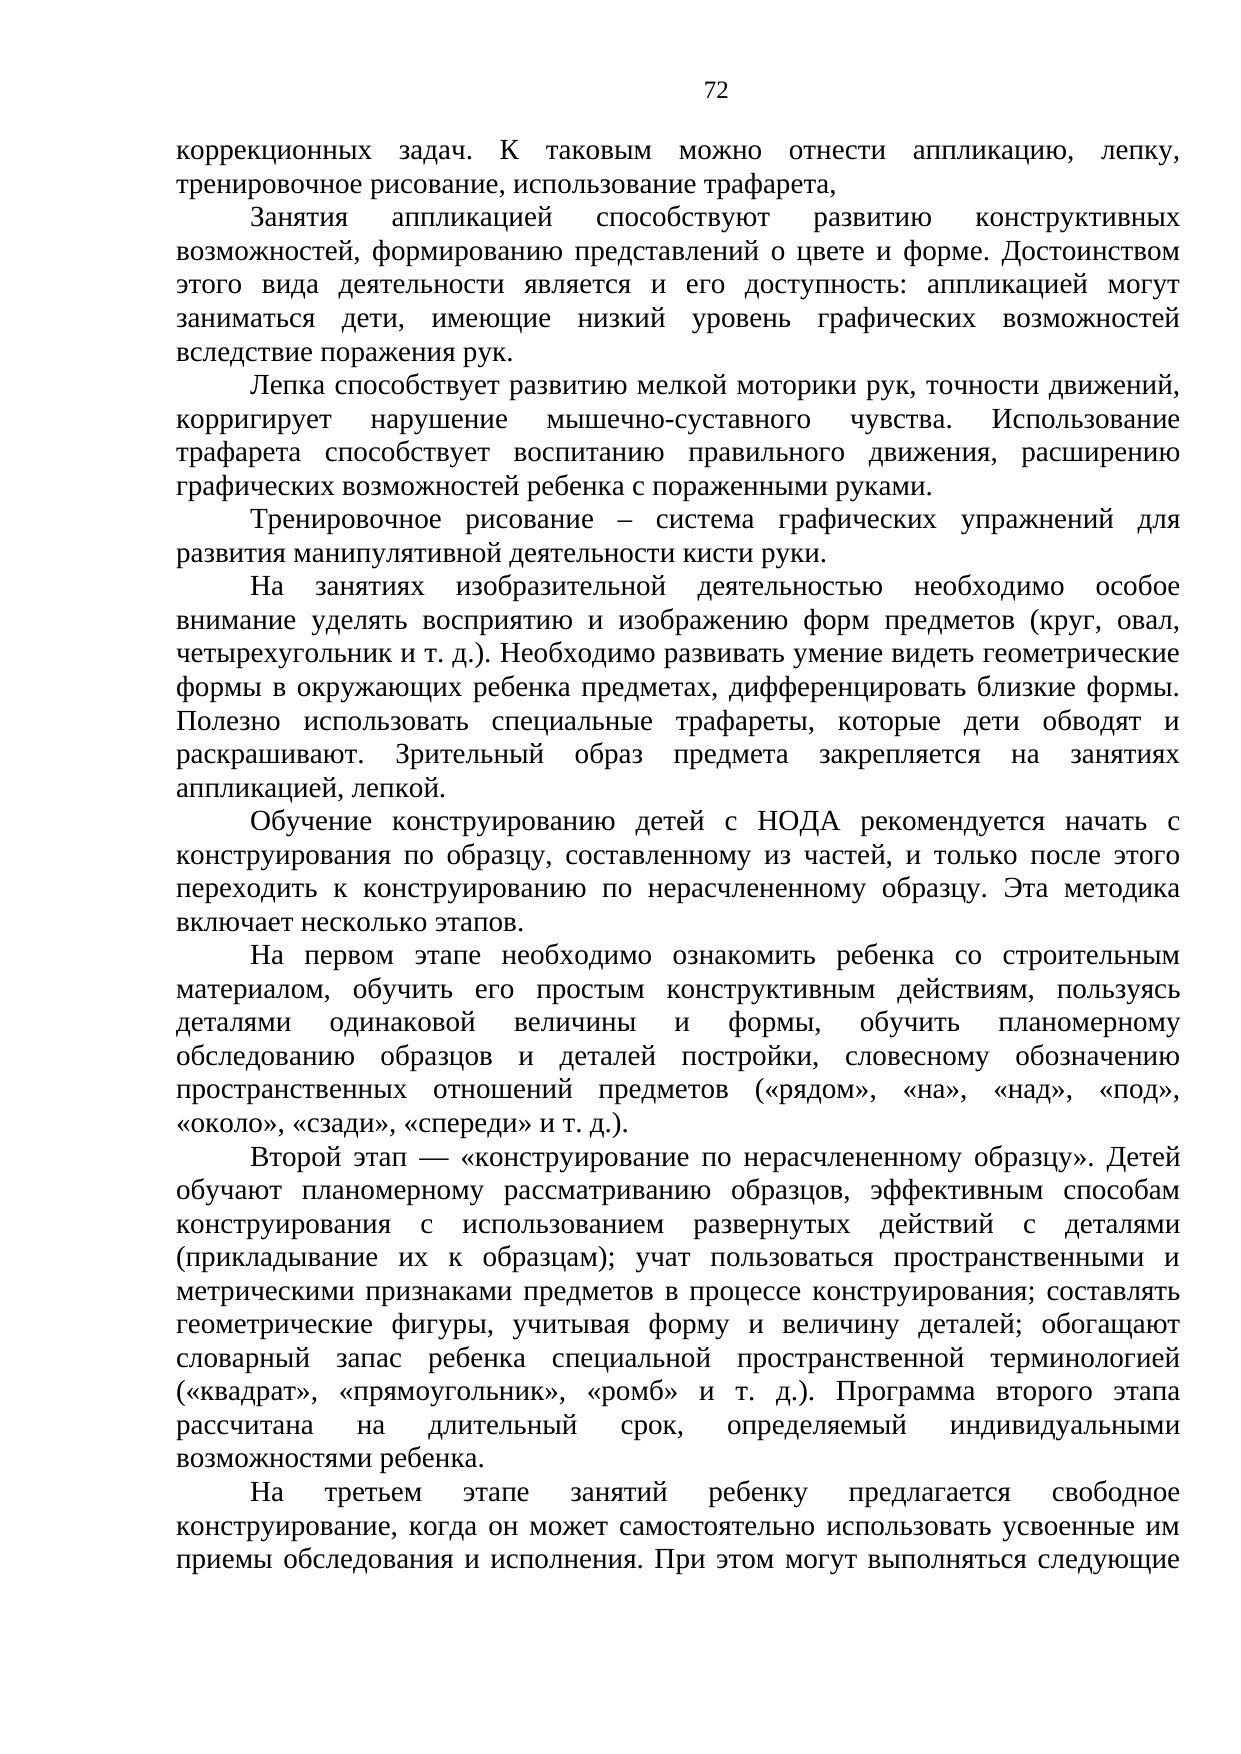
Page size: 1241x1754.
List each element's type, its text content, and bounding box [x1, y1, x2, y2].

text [176, 132, 1181, 199]
text Обучение конструированию детей с НОДА рекомендуется начать с конструирования по образцу, составленному из частей, и только после этого переходить к конструированию по нерасчлененному образцу. Эта методика включает несколько этапов. [176, 803, 1181, 937]
text Второй этап — «конструирование по нерасчлененному образцу». Детей обучают планомерному рассматриванию образцов, эффективным способам конструирования с использованием развернутых действий с деталями (прикладывание их к образцам); учат пользоваться пространственными и метрическими признаками предметов в процессе конструирования; составлять геометрические фигуры, учитывая форму и величину деталей; обогащают словарный запас ребенка специальной пространственной терминологией («квадрат», «прямоугольник», «ромб» и т. д.). Программа второго этапа рассчитана на длительный срок, определяемый индивидуальными возможностями ребенка. [176, 1139, 1181, 1474]
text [176, 1474, 1181, 1575]
text Тренировочное рисование – система графических упражнений для развития манипулятивной деятельности кисти руки. [176, 501, 1181, 568]
text Занятия аппликацией способствуют развитию конструктивных возможностей, формированию представлений о цвете и форме. Достоинством этого вида деятельности является и его доступность: аппликацией могут заниматься дети, имеющие низкий уровень графических возможностей вследствие поражения рук. [176, 199, 1181, 367]
text Лепка способствует развитию мелкой моторики рук, точности движений, корригирует нарушение мышечно-суставного чувства. Использование трафарета способствует воспитанию правильного движения, расширению графических возможностей ребенка с пораженными руками. [176, 367, 1181, 501]
text На занятиях изобразительной деятельностью необходимо особое внимание уделять восприятию и изображению форм предметов (круг, овал, четырехугольник и т. д.). Необходимо развивать умение видеть геометрические формы в окружающих ребенка предметах, дифференцировать близкие формы. Полезно использовать специальные трафареты, которые дети обводят и раскрашивают. Зрительный образ предмета закрепляется на занятиях аппликацией, лепкой. [176, 568, 1181, 803]
text На первом этапе необходимо ознакомить ребенка со строительным материалом, обучить его простым конструктивным действиям, пользуясь деталями одинаковой величины и формы, обучить планомерному обследованию образцов и деталей постройки, словесному обозначению пространственных отношений предметов («рядом», «на», «над», «под», «около», «сзади», «спереди» и т. д.). [176, 937, 1181, 1139]
